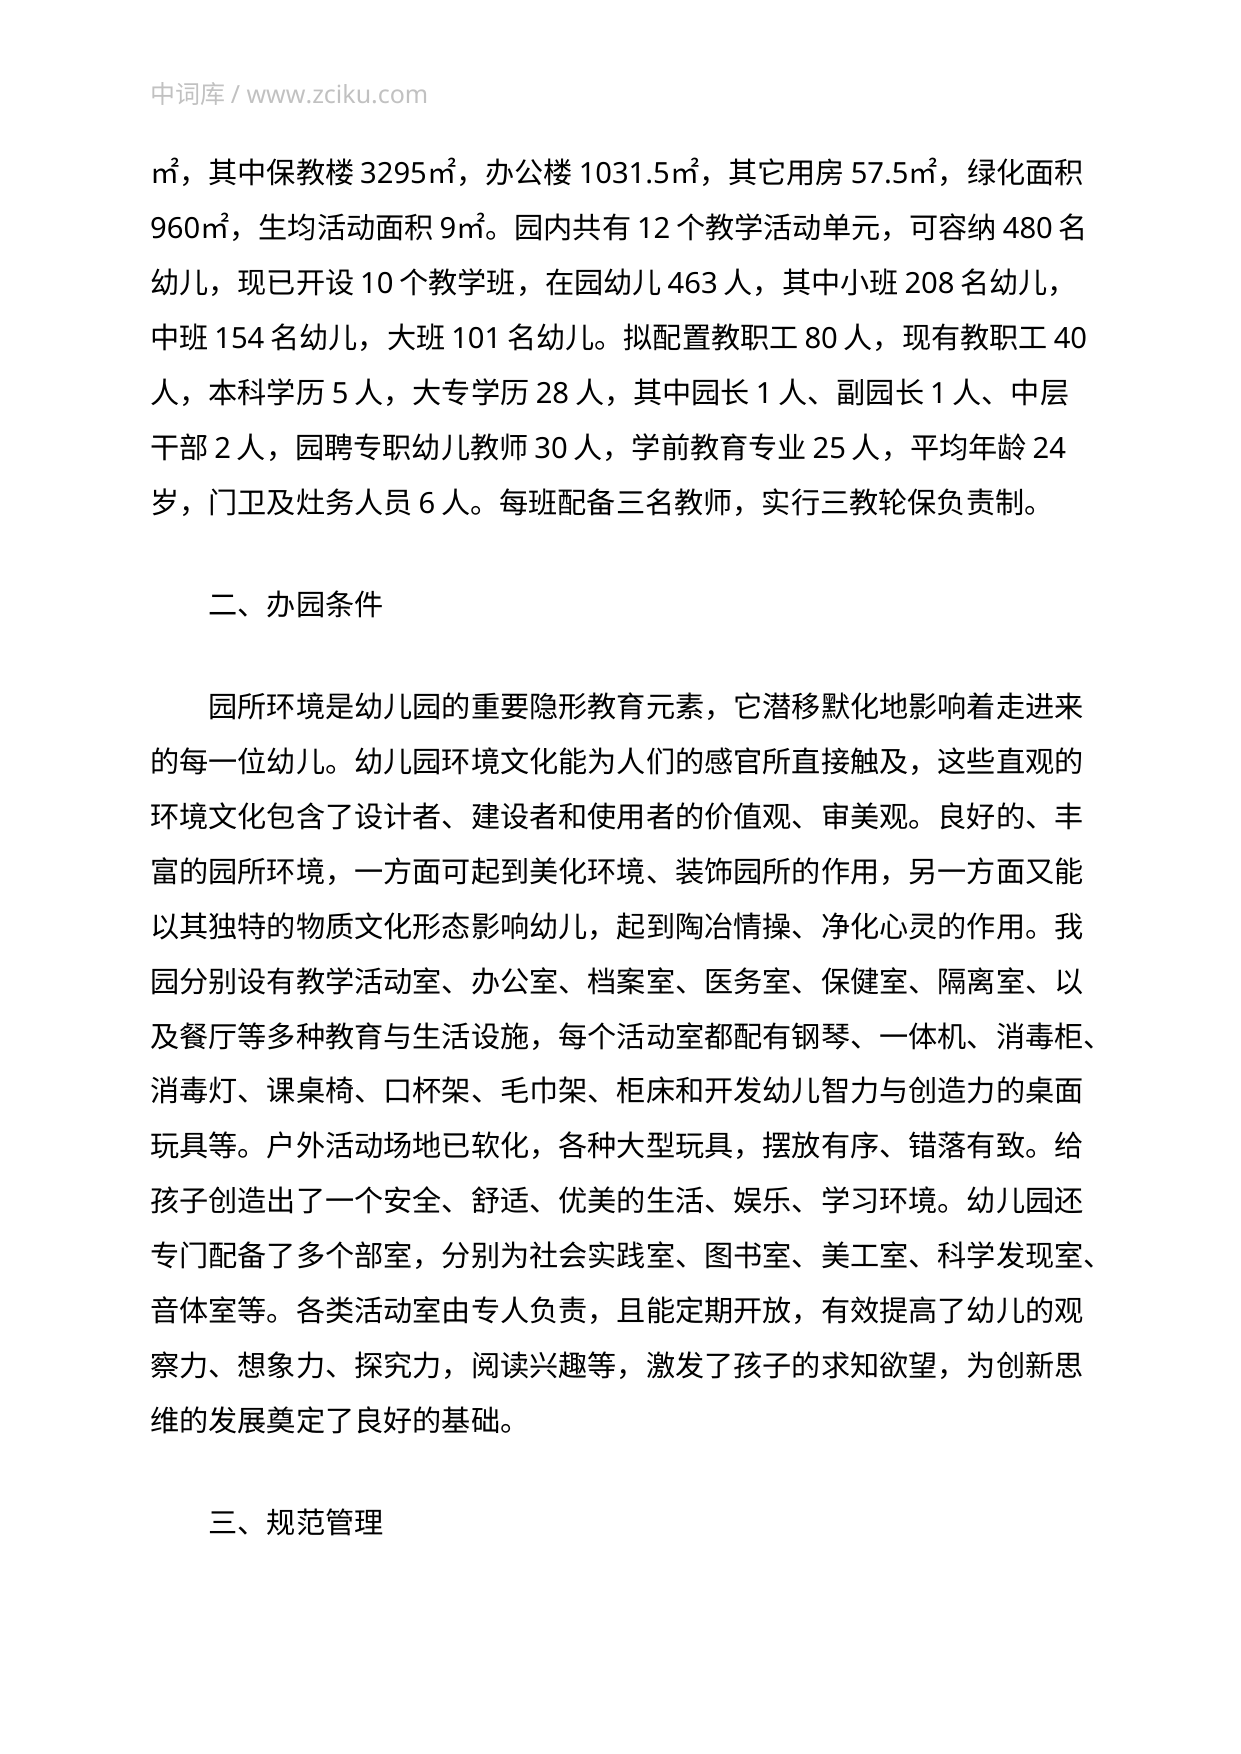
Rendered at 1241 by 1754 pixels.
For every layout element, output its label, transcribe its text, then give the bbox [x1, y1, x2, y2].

text 三、规范管理 [150, 1499, 1090, 1541]
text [150, 150, 1090, 522]
text 二、办园条件 [150, 582, 1090, 624]
text 园所环境是幼儿园的重要隐形教育元素，它潜移默化地影响着走进来的每一位幼儿。幼儿园环境文化能为人们的感官所直接触及，这些直观的环境文化包含了设计者、建设者和使用者的价值观、审美观。良好的、丰富的园所环境，一方面可起到美化环境、装饰园所的作用，另一方面又能以其独特的物质文化形态影响幼儿，起到陶冶情操、净化心灵的作用。我园分别设有教学活动室、办公室、档案室、医务室、保健室、隔离室、以及餐厅等多种教育与生活设施，每个活动室都配有钢琴、一体机、消毒柜、消毒灯、课桌椅、口杯架、毛巾架、柜床和开发幼儿智力与创造力的桌面玩具等。户外活动场地已软化，各种大型玩具，摆放有序、错落有致。给孩子创造出了一个安全、舒适、优美的生活、娱乐、学习环境。幼儿园还专门配备了多个部室，分别为社会实践室、图书室、美工室、科学发现室、音体室等。各类活动室由专人负责，且能定期开放，有效提高了幼儿的观察力、想象力、探究力，阅读兴趣等，激发了孩子的求知欲望，为创新思维的发展奠定了良好的基础。 [150, 684, 1090, 1440]
